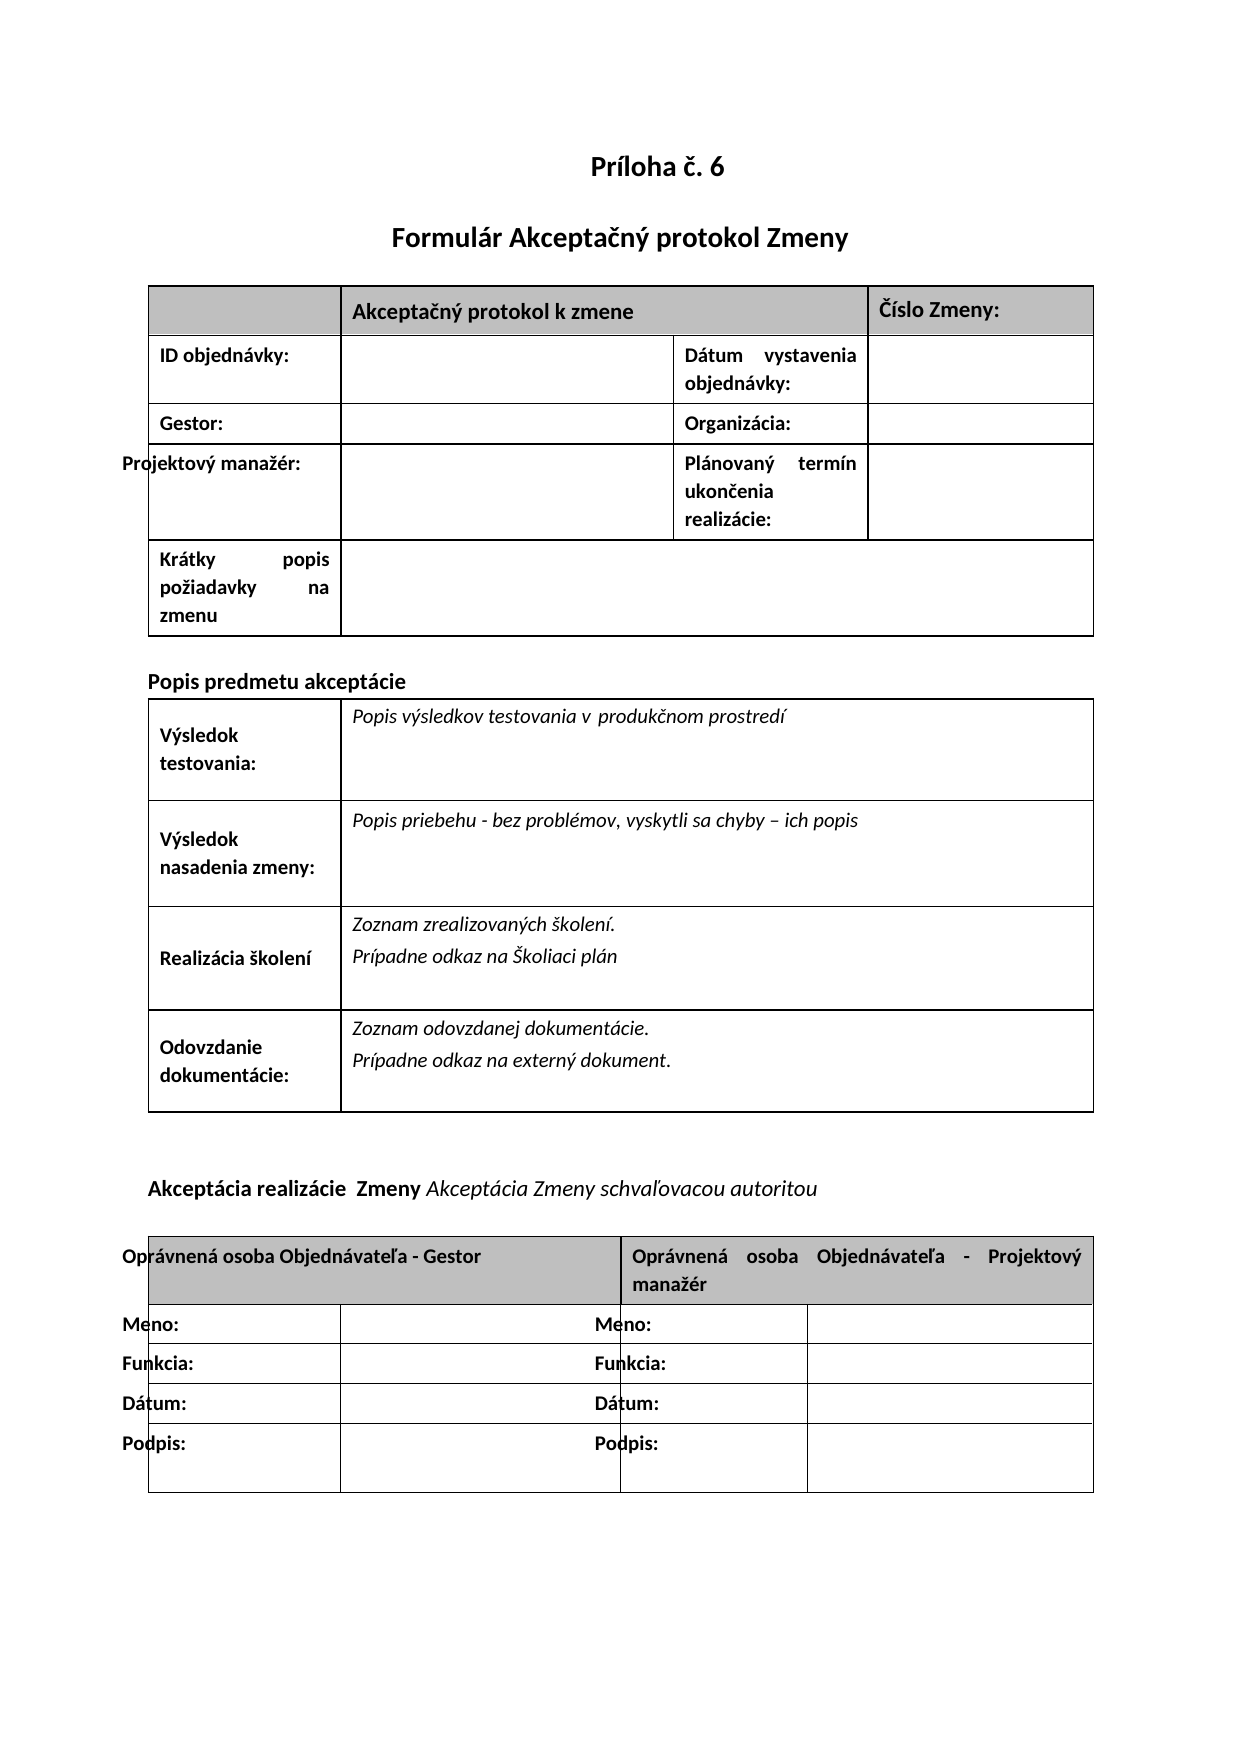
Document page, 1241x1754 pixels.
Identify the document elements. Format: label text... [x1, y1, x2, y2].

table_cell Dátum: [621, 1384, 807, 1423]
table_cell Podpis: [621, 1424, 807, 1492]
table_header Oprávnená osoba Objednávateľa - Gestor [149, 1237, 620, 1304]
table_cell Plánovaný termín ukončenia realizácie: [674, 445, 867, 539]
table_cell Gestor: [149, 404, 340, 443]
table_cell Funkcia: [621, 1344, 807, 1383]
table_header Popis výsledkov testovania v produkčnom prostredí [342, 700, 1093, 800]
table_cell [808, 1304, 1093, 1343]
table_header Oprávnená osoba Objednávateľa - Projektový manažér [622, 1237, 1093, 1304]
table_cell Projektový manažér: [149, 445, 340, 539]
text Formulár Akceptačný protokol Zmeny [148, 219, 1093, 254]
table_header Výsledok testovania: [149, 700, 340, 800]
table_cell ID objednávky: [149, 336, 340, 403]
table_cell Meno: [621, 1305, 807, 1343]
table_cell [869, 445, 1093, 539]
table_cell Zoznam zrealizovaných školení. Prípadne odkaz na Školiaci plán [342, 907, 1093, 1009]
table_cell [342, 336, 673, 403]
table_cell Popis priebehu - bez problémov, vyskytli sa chyby – ich popis [342, 801, 1093, 906]
table_cell Dátum: [149, 1384, 340, 1423]
text Akceptácia realizácie Zmeny Akceptácia Zmeny schvaľovacou autoritou [148, 1174, 1093, 1202]
table_cell [342, 404, 673, 443]
table_cell [342, 541, 1093, 635]
table_cell [869, 404, 1093, 443]
text Popis predmetu akceptácie [148, 667, 1093, 695]
table_cell Organizácia: [674, 404, 867, 443]
table_header Akceptačný protokol k zmene [342, 287, 867, 334]
table_cell Dátum vystavenia objednávky: [674, 336, 867, 403]
table_cell Odovzdanie dokumentácie: [149, 1011, 340, 1111]
table_cell [341, 1305, 620, 1343]
table_cell Meno: [149, 1305, 340, 1343]
table_cell Krátky popis požiadavky na zmenu [149, 541, 340, 635]
table_cell [808, 1423, 1093, 1492]
table_cell [869, 336, 1093, 403]
table_cell Výsledok nasadenia zmeny: [149, 801, 340, 906]
subtitle Príloha č. 6 [223, 148, 1093, 183]
table_header [149, 287, 340, 334]
table_cell [341, 1384, 620, 1423]
table_cell Funkcia: [149, 1344, 340, 1383]
table_cell [341, 1424, 620, 1492]
table_cell Zoznam odovzdanej dokumentácie. Prípadne odkaz na externý dokument. [342, 1011, 1093, 1111]
table_cell Realizácia školení [149, 907, 340, 1009]
table_cell Podpis: [149, 1424, 340, 1492]
table_cell [342, 445, 673, 539]
table_header Číslo Zmeny: [869, 287, 1093, 334]
table_cell [808, 1383, 1093, 1423]
table_cell [341, 1344, 620, 1383]
table_cell [808, 1343, 1093, 1383]
